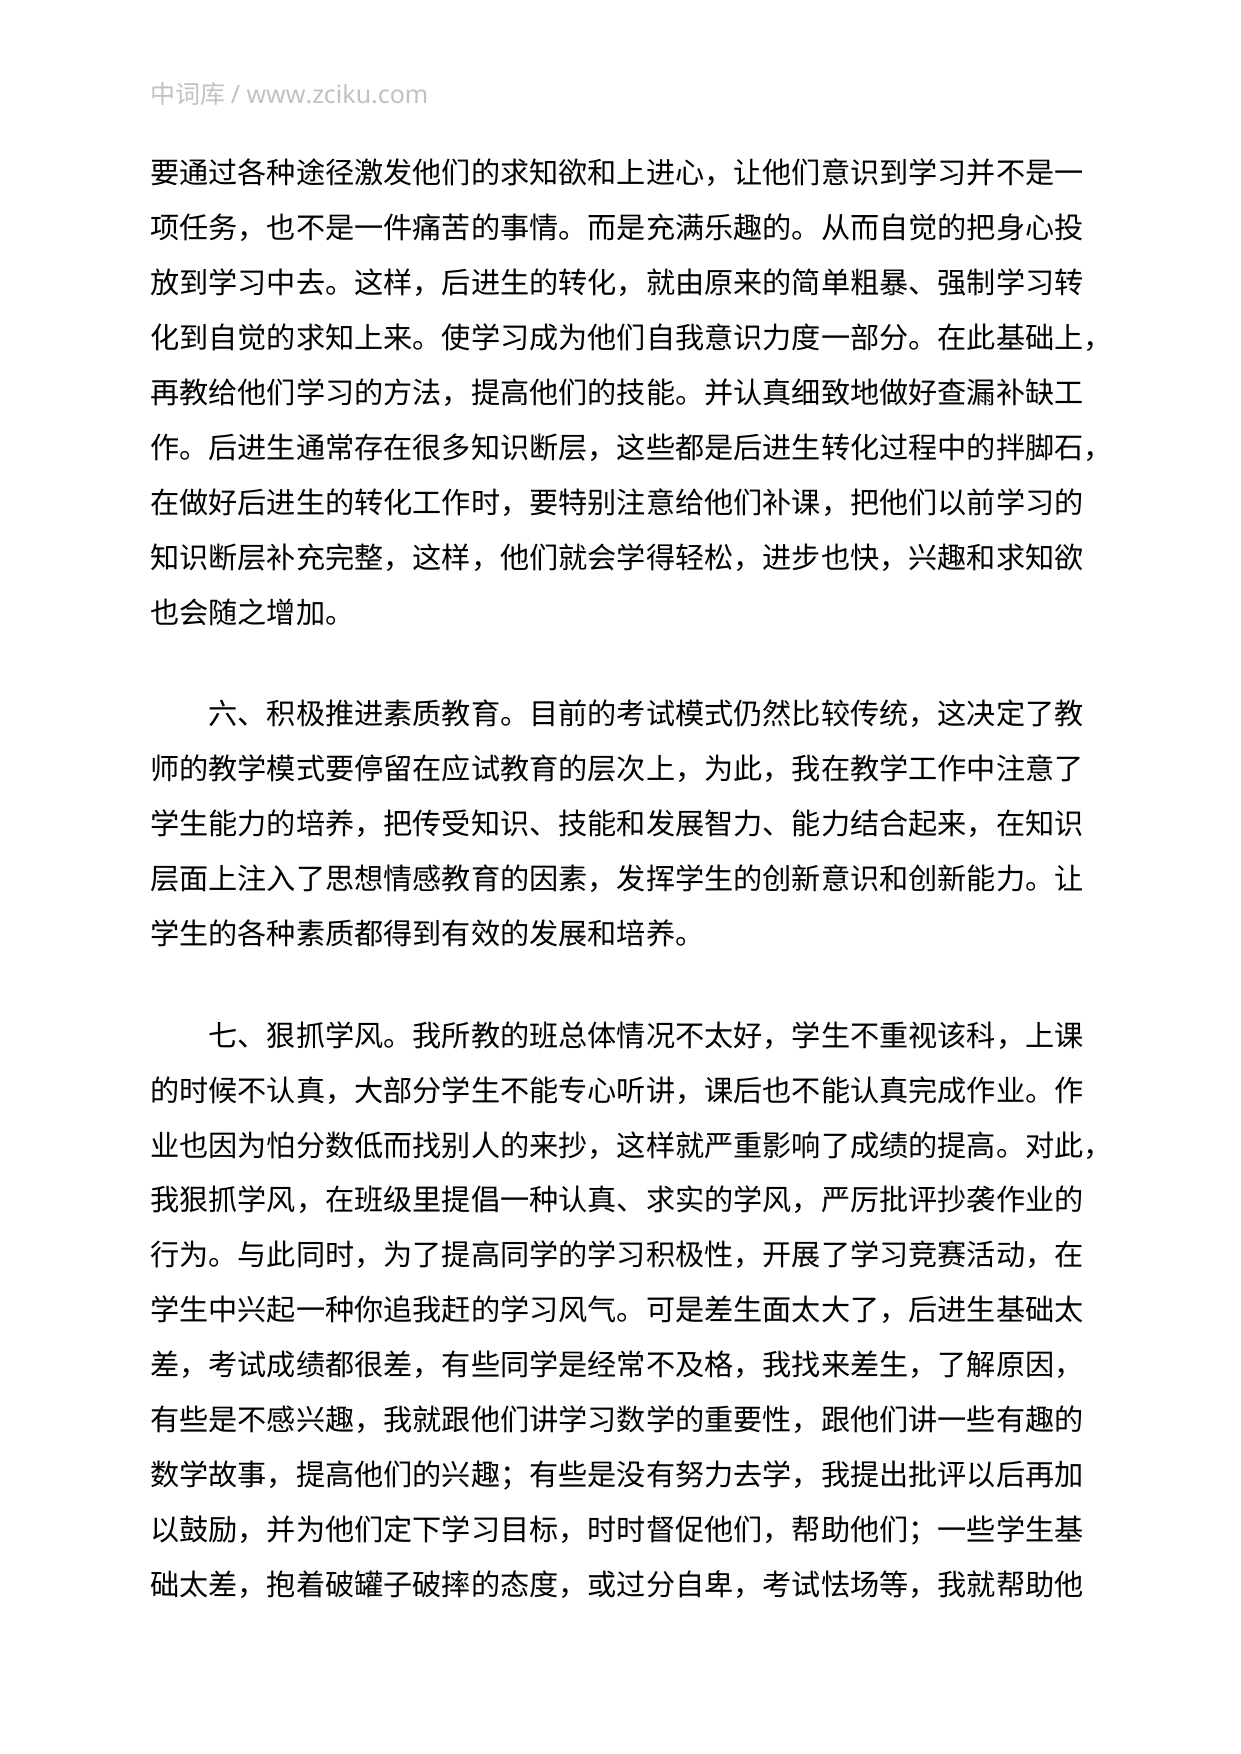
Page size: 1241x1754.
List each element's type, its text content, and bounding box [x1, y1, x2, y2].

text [150, 1012, 1090, 1603]
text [150, 150, 1090, 631]
text 六、积极推进素质教育。目前的考试模式仍然比较传统，这决定了教师的教学模式要停留在应试教育的层次上，为此，我在教学工作中注意了学生能力的培养，把传受知识、技能和发展智力、能力结合起来，在知识层面上注入了思想情感教育的因素，发挥学生的创新意识和创新能力。让学生的各种素质都得到有效的发展和培养。 [150, 691, 1090, 953]
